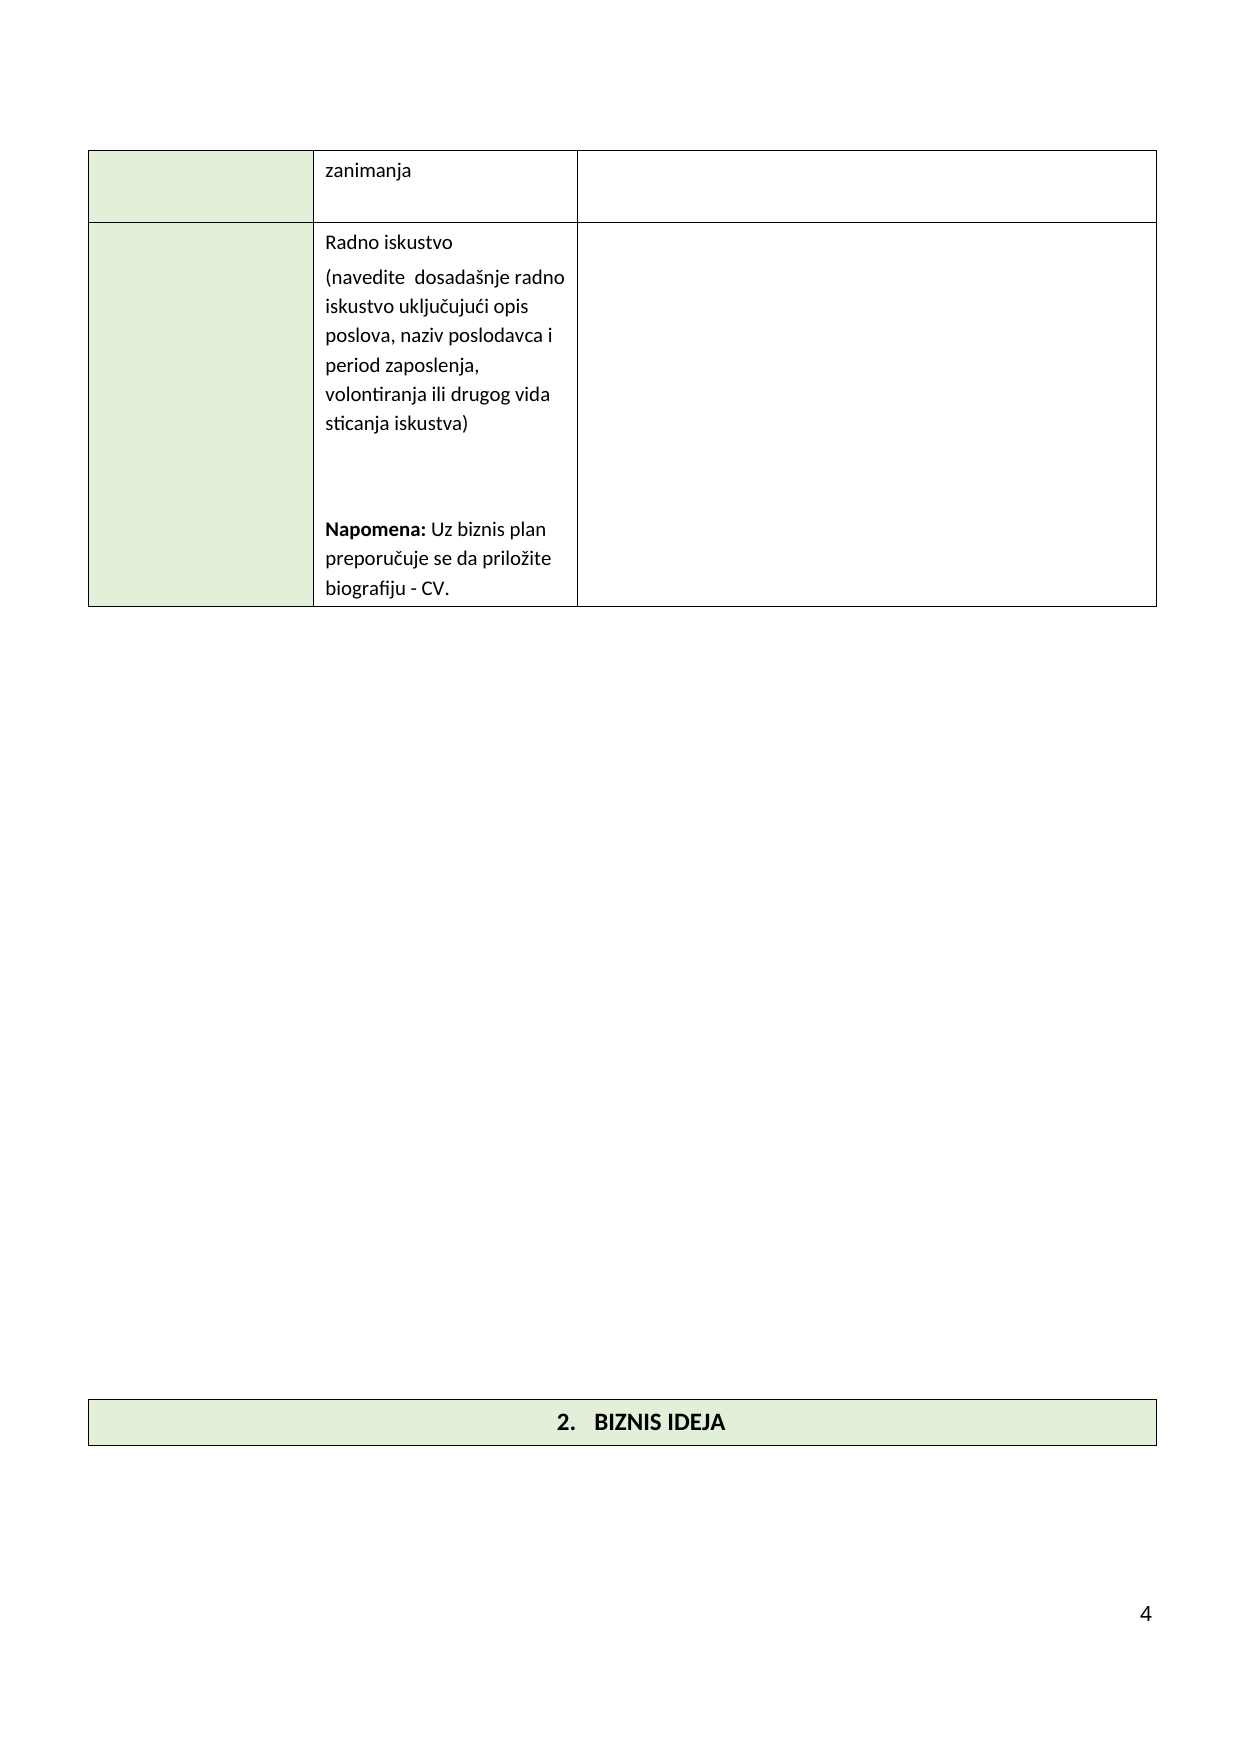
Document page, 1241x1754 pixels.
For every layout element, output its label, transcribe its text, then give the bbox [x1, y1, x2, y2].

table_cell [89, 151, 313, 222]
table_cell Radno iskustvo (navedite dosadašnje radno iskustvo uključujući opis poslova, naziv poslodavca i period zaposlenja, volontiranja ili drugog vida sticanja iskustva) Napomena: Uz biznis plan preporučuje se da priložite biografiju - CV. [314, 223, 577, 606]
table_cell [578, 223, 1156, 606]
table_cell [314, 151, 577, 222]
table_header BIZNIS IDEJA [89, 1400, 1156, 1445]
table_cell [578, 151, 1156, 222]
table_cell [89, 223, 313, 606]
